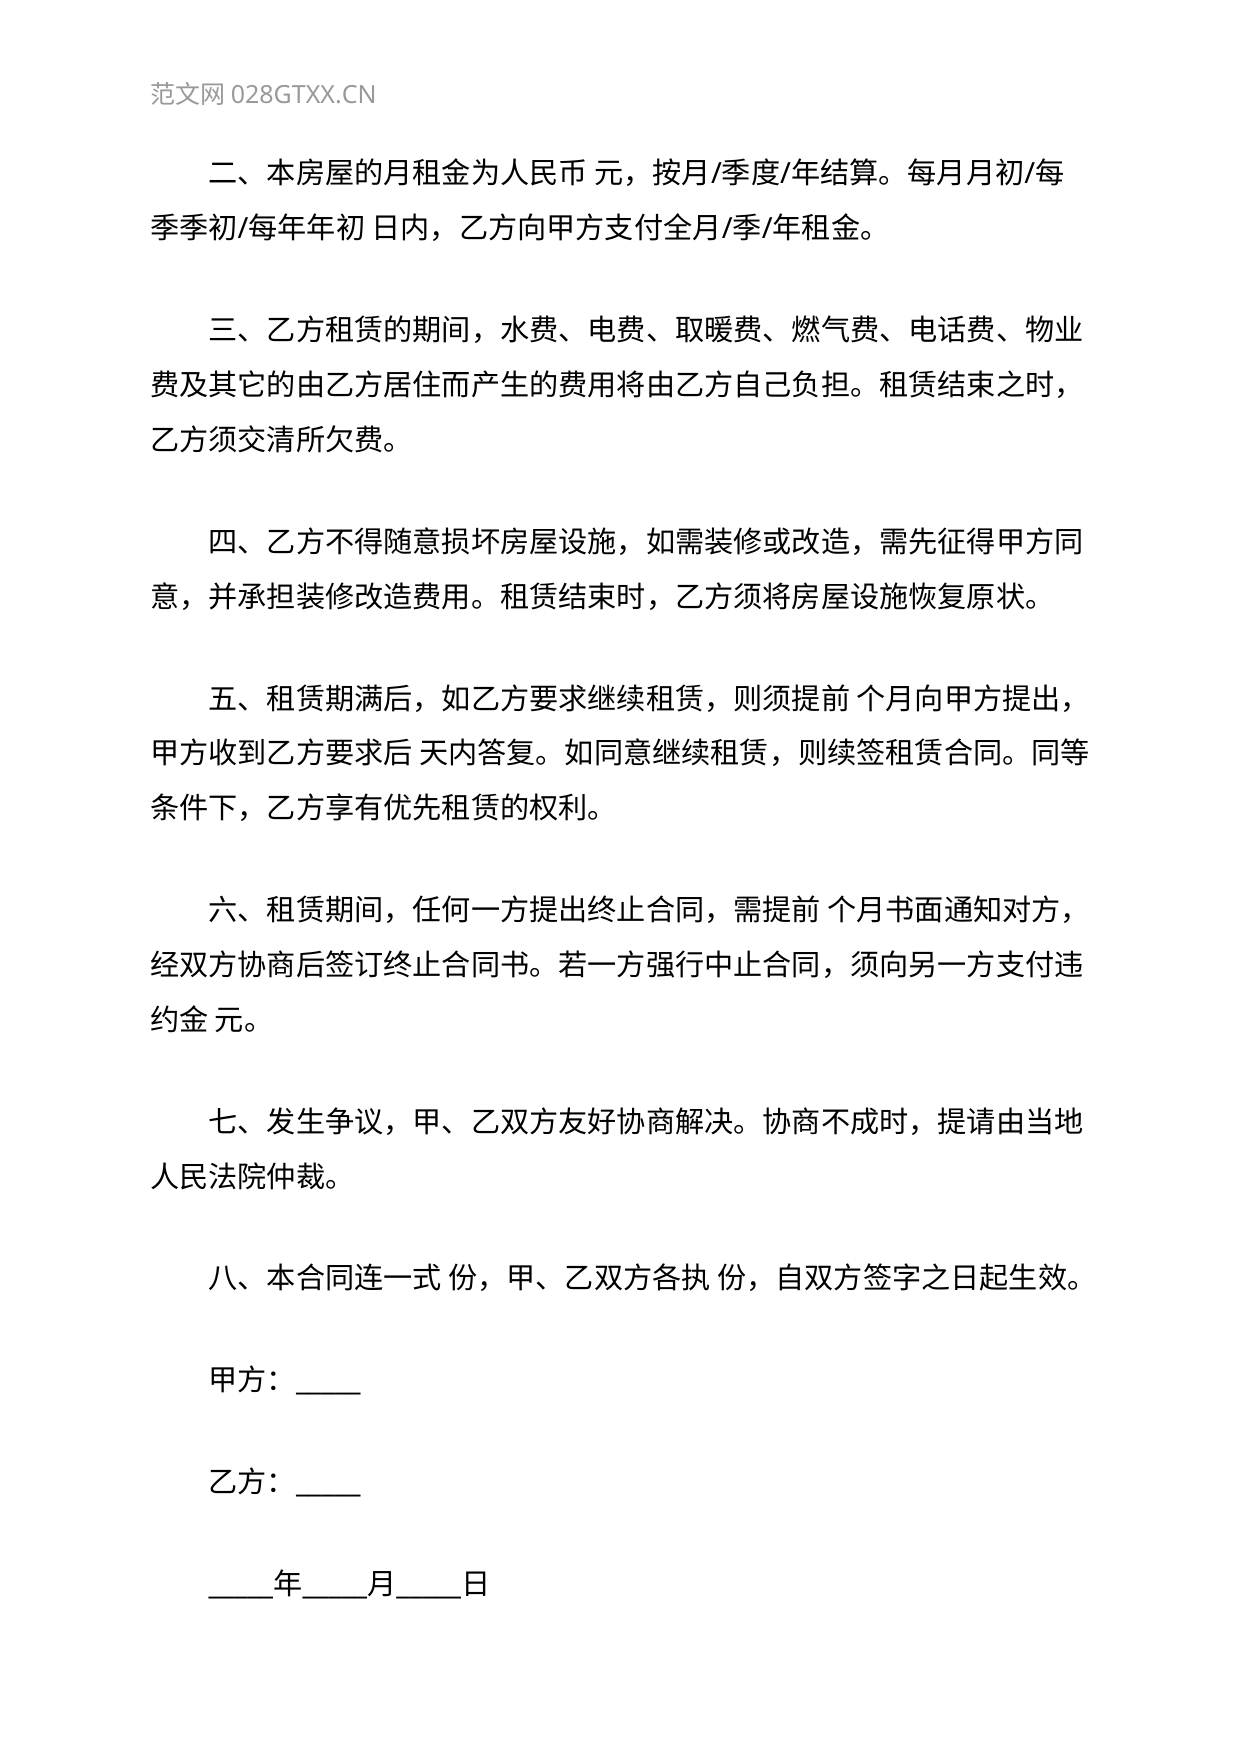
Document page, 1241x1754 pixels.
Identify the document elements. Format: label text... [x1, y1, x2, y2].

text 乙方：_____ [150, 1459, 1090, 1501]
text 七、发生争议，甲、乙双方友好协商解决。协商不成时，提请由当地人民法院仲裁。 [150, 1098, 1090, 1196]
text 甲方：_____ [150, 1357, 1090, 1399]
text 六、租赁期间，任何一方提出终止合同，需提前 个月书面通知对方，经双方协商后签订终止合同书。若一方强行中止合同，须向另一方支付违约金 元。 [150, 887, 1090, 1039]
text 五、租赁期满后，如乙方要求继续租赁，则须提前 个月向甲方提出，甲方收到乙方要求后 天内答复。如同意继续租赁，则续签租赁合同。同等条件下，乙方享有优先租赁的权利。 [150, 675, 1090, 827]
text 三、乙方租赁的期间，水费、电费、取暖费、燃气费、电话费、物业费及其它的由乙方居住而产生的费用将由乙方自己负担。租赁结束之时，乙方须交清所欠费。 [150, 307, 1090, 459]
text 四、乙方不得随意损坏房屋设施，如需装修或改造，需先征得甲方同意，并承担装修改造费用。租赁结束时，乙方须将房屋设施恢复原状。 [150, 518, 1090, 616]
text _____年_____月_____日 [150, 1561, 1090, 1603]
text 八、本合同连一式 份，甲、乙双方各执 份，自双方签字之日起生效。 [150, 1255, 1090, 1297]
text 二、本房屋的月租金为人民币 元，按月/季度/年结算。每月月初/每季季初/每年年初 日内，乙方向甲方支付全月/季/年租金。 [150, 150, 1090, 247]
